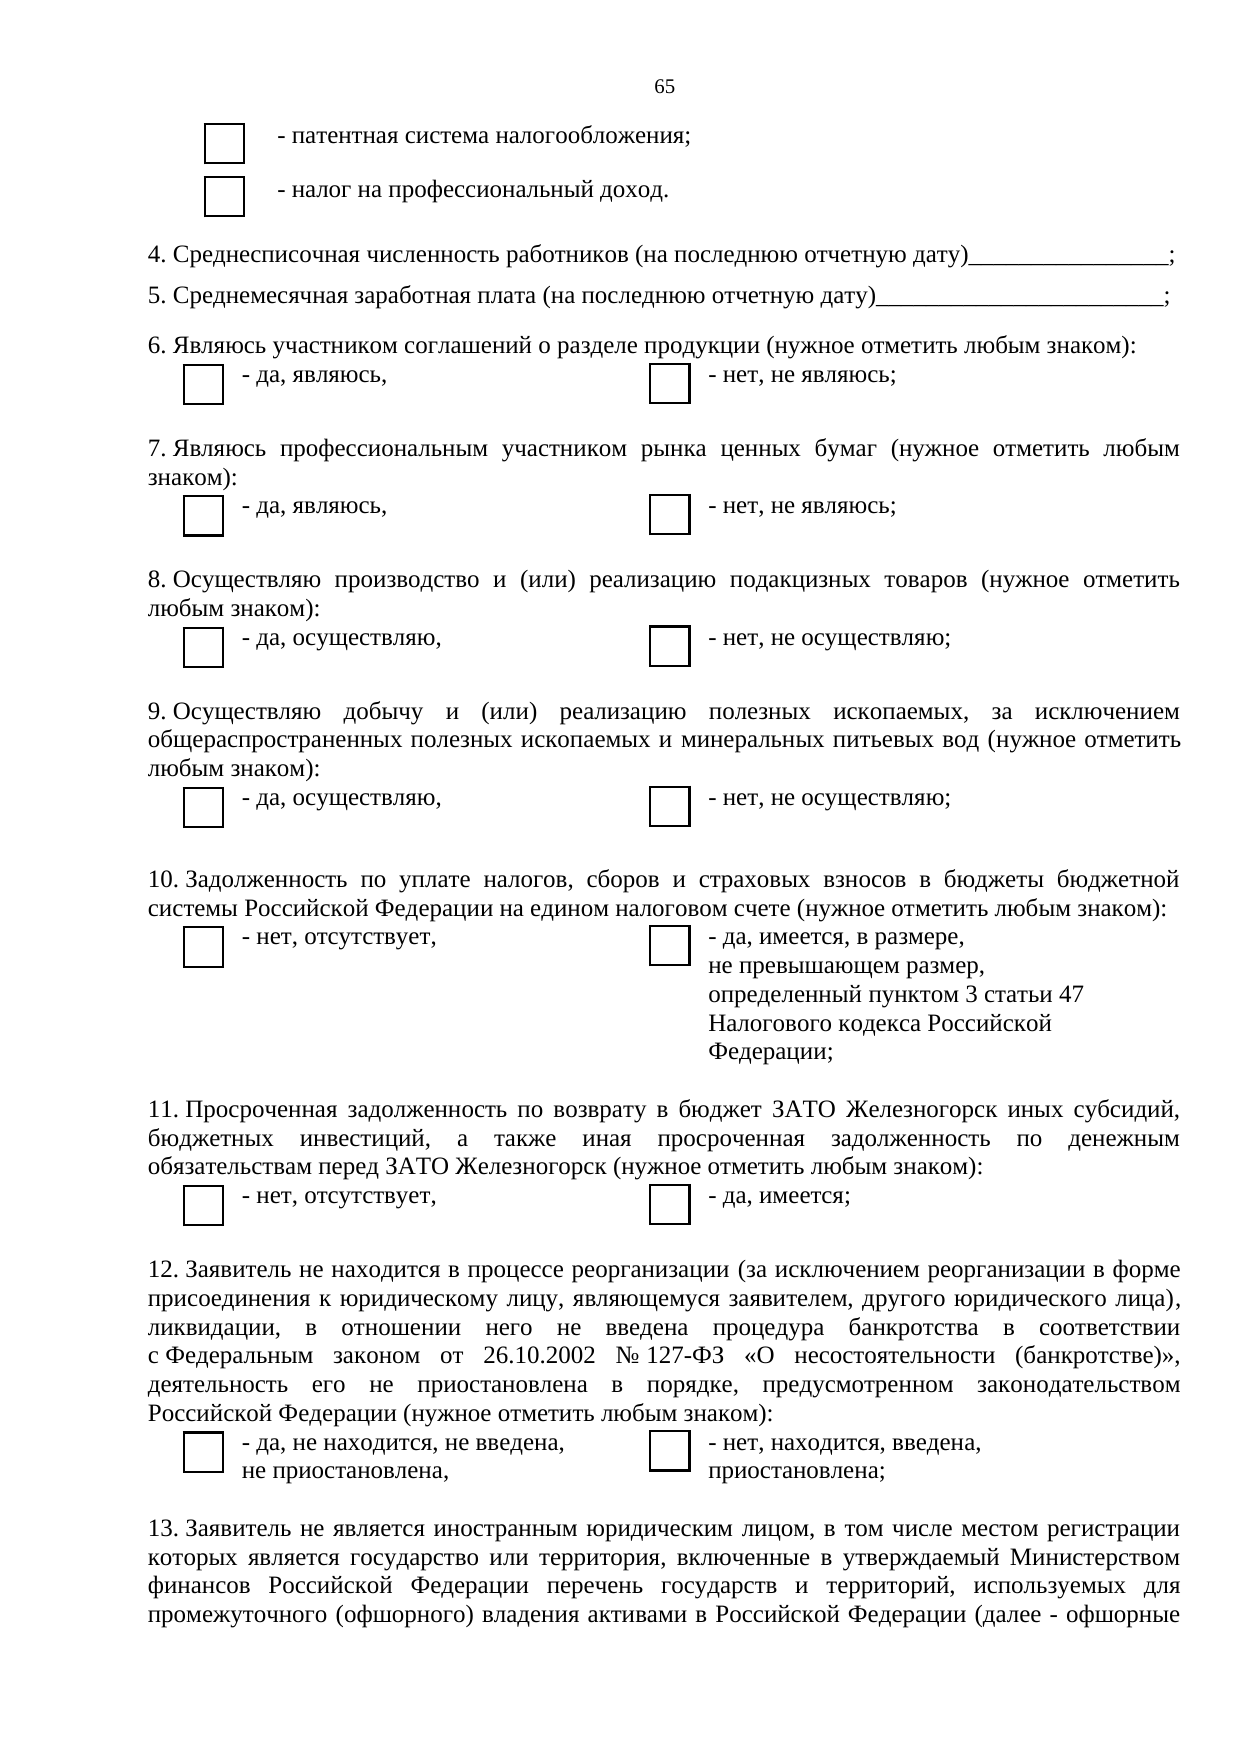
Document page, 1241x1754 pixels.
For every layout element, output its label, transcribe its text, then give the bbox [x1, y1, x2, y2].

table_header - да, имеется; [697, 1180, 1110, 1233]
table_header [177, 782, 230, 835]
text 8. Осуществляю производство и (или) реализацию подакцизных товаров (нужное отметить любым знаком): [148, 564, 1181, 622]
table_header [644, 1427, 697, 1484]
table_header - нет, не осуществляю; [697, 622, 1110, 675]
table_header - нет, не являюсь; [697, 359, 1110, 412]
text 10. Задолженность по уплате налогов, сборов и страховых взносов в бюджеты бюджетной системы Российской Федерации на едином налоговом счете (нужное отметить любым знаком): [148, 864, 1181, 921]
table_cell - налог на профессиональный доход. [266, 174, 1181, 227]
table_header [177, 921, 230, 1065]
table_cell [177, 174, 266, 227]
table_header [644, 622, 697, 675]
table_header [177, 622, 230, 675]
table_header [177, 1427, 230, 1484]
table_header [644, 359, 697, 412]
table_header - да, осуществляю, [230, 782, 644, 835]
table_header [177, 490, 230, 543]
text 6. Являюсь участником соглашений о разделе продукции (нужное отметить любым знаком): [148, 330, 1181, 359]
table_cell - патентная система налогообложения; [266, 121, 1181, 174]
text 4. Среднесписочная численность работников (на последнюю отчетную дату)________________; [148, 239, 1181, 268]
table_header [644, 490, 697, 543]
table_header [644, 782, 697, 835]
table_header - нет, не являюсь; [697, 490, 1110, 543]
table_header - да, имеется, в размере, не превышающем размер, определенный пунктом 3 статьи 47 Налогового кодекса Российской Федерации; [697, 921, 1110, 1065]
table_header [644, 921, 697, 1065]
table_header - нет, находится, введена, приостановлена; [697, 1427, 1110, 1484]
text 9. Осуществляю добычу и (или) реализацию полезных ископаемых, за исключением общераспространенных полезных ископаемых и минеральных питьевых вод (нужное отметить любым знаком): [148, 696, 1181, 782]
text 12. Заявитель не находится в процессе реорганизации (за исключением реорганизации в форме присоединения к юридическому лицу, являющемуся заявителем, другого юридического лица), ликвидации, в отношении него не введена процедура банкротства в соответствии с Федеральным законом от 26.10.2002 № 127-ФЗ «О несостоятельности (банкротстве)», деятельность его не приостановлена в порядке, предусмотренном законодательством Российской Федерации (нужное отметить любым знаком): [148, 1254, 1181, 1427]
table_header - нет, отсутствует, [230, 921, 644, 1065]
text 5. Среднемесячная заработная плата (на последнюю отчетную дату)_______________________; [148, 281, 1181, 309]
table_header - да, осуществляю, [230, 622, 644, 675]
table_header [177, 1180, 230, 1233]
table_header [177, 359, 230, 412]
table_header - да, являюсь, [230, 490, 644, 543]
text 7. Являюсь профессиональным участником рынка ценных бумаг (нужное отметить любым знаком): [148, 433, 1181, 490]
table_header [644, 1180, 697, 1233]
table_cell [177, 121, 266, 174]
text 11. Просроченная задолженность по возврату в бюджет ЗАТО Железногорск иных субсидий, бюджетных инвестиций, а также иная просроченная задолженность по денежным обязательствам перед ЗАТО Железногорск (нужное отметить любым знаком): [148, 1094, 1181, 1180]
table_header - нет, не осуществляю; [697, 782, 1110, 835]
table_header - нет, отсутствует, [230, 1180, 644, 1233]
table_header - да, являюсь, [230, 359, 644, 412]
table_header - да, не находится, не введена, не приостановлена, [230, 1427, 644, 1484]
